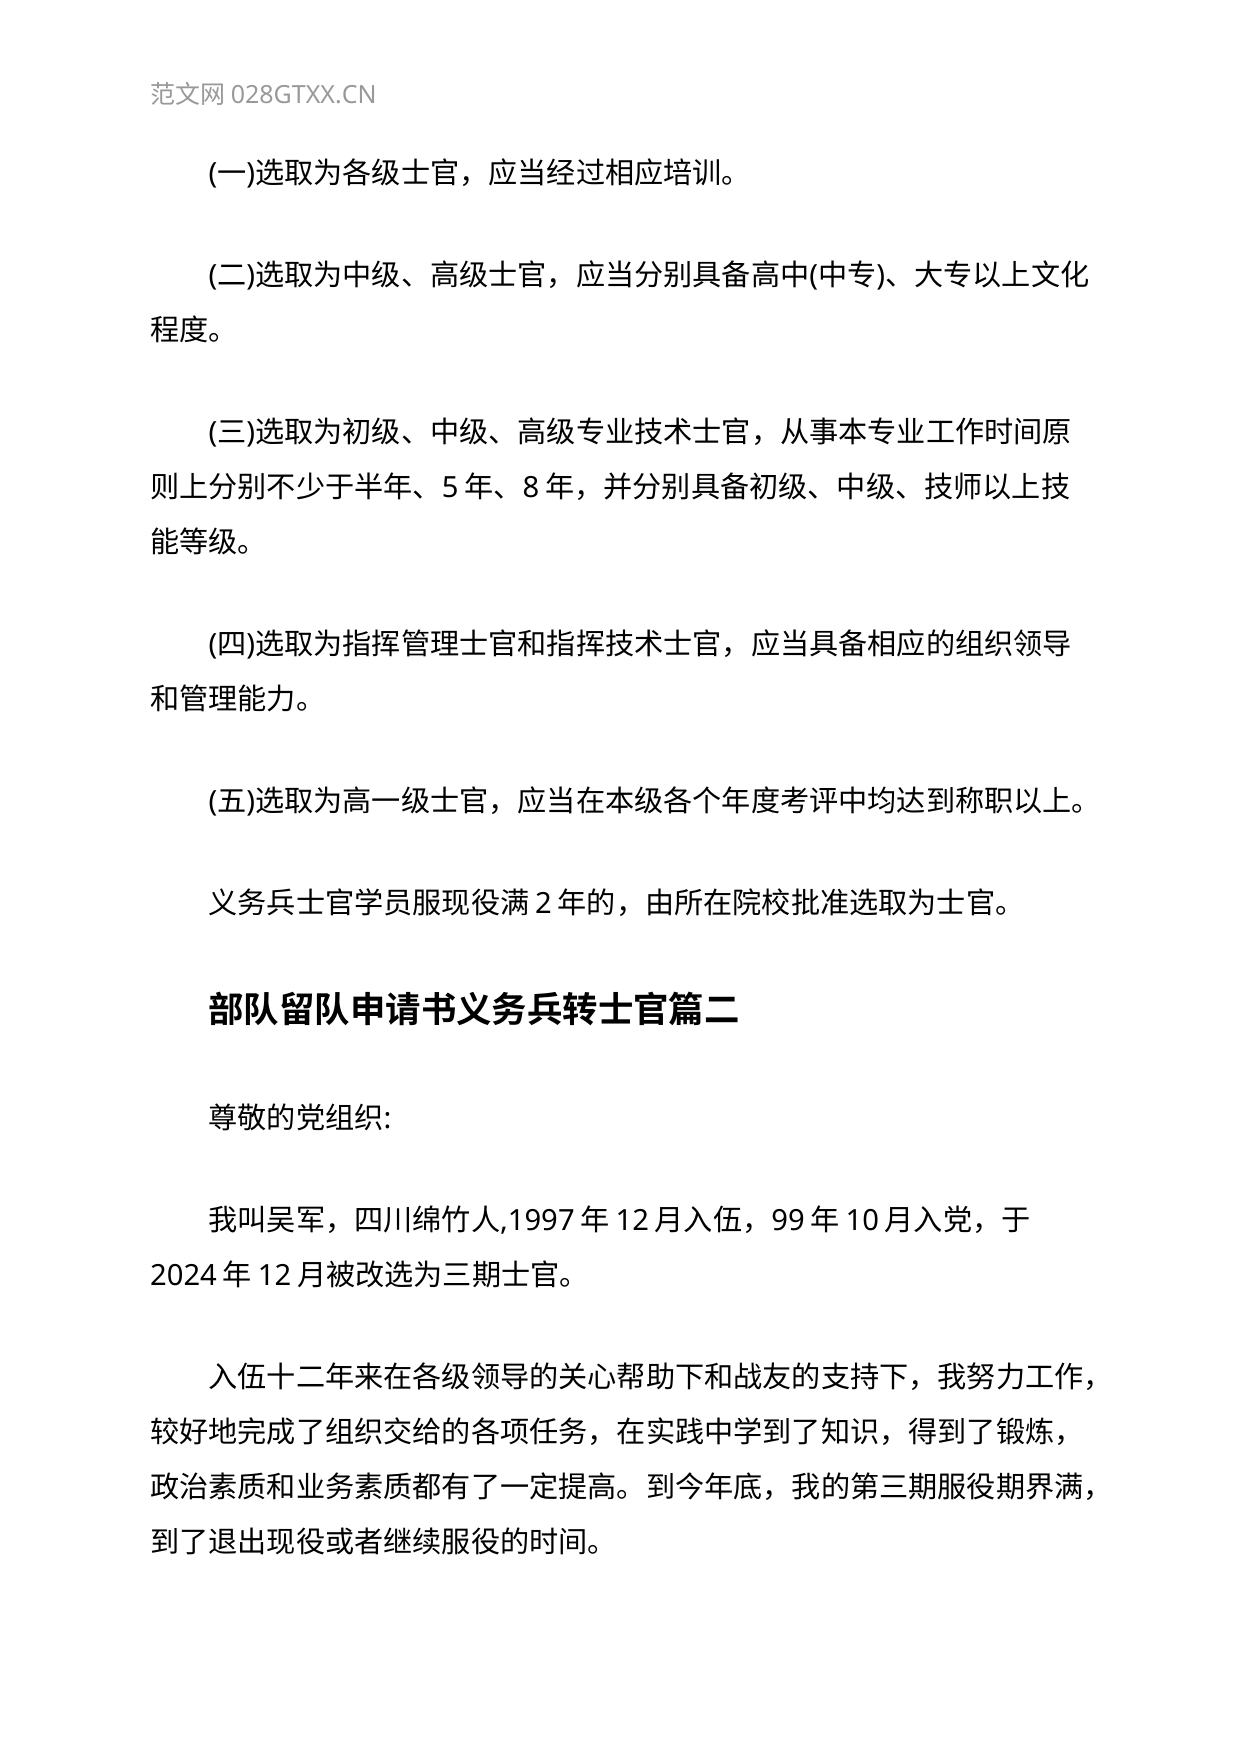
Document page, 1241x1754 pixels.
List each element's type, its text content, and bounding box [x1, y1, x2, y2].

text 入伍十二年来在各级领导的关心帮助下和战友的支持下，我努力工作，较好地完成了组织交给的各项任务，在实践中学到了知识，得到了锻炼，政治素质和业务素质都有了一定提高。到今年底，我的第三期服役期界满，到了退出现役或者继续服役的时间。 [150, 1354, 1090, 1561]
text 尊敬的党组织: [150, 1095, 1090, 1137]
text 我叫吴军，四川绵竹人,1997年12月入伍，99年10月入党，于2024年12月被改选为三期士官。 [150, 1197, 1090, 1294]
text 义务兵士官学员服现役满2年的，由所在院校批准选取为士官。 [150, 879, 1090, 922]
text 部队留队申请书义务兵转士官篇二 [150, 981, 1090, 1032]
text (三)选取为初级、中级、高级专业技术士官，从事本专业工作时间原则上分别不少于半年、5年、8年，并分别具备初级、中级、技师以上技能等级。 [150, 409, 1090, 561]
text (五)选取为高一级士官，应当在本级各个年度考评中均达到称职以上。 [150, 777, 1090, 820]
text (一)选取为各级士官，应当经过相应培训。 [150, 150, 1090, 192]
text (二)选取为中级、高级士官，应当分别具备高中(中专)、大专以上文化程度。 [150, 252, 1090, 349]
text (四)选取为指挥管理士官和指挥技术士官，应当具备相应的组织领导和管理能力。 [150, 621, 1090, 718]
